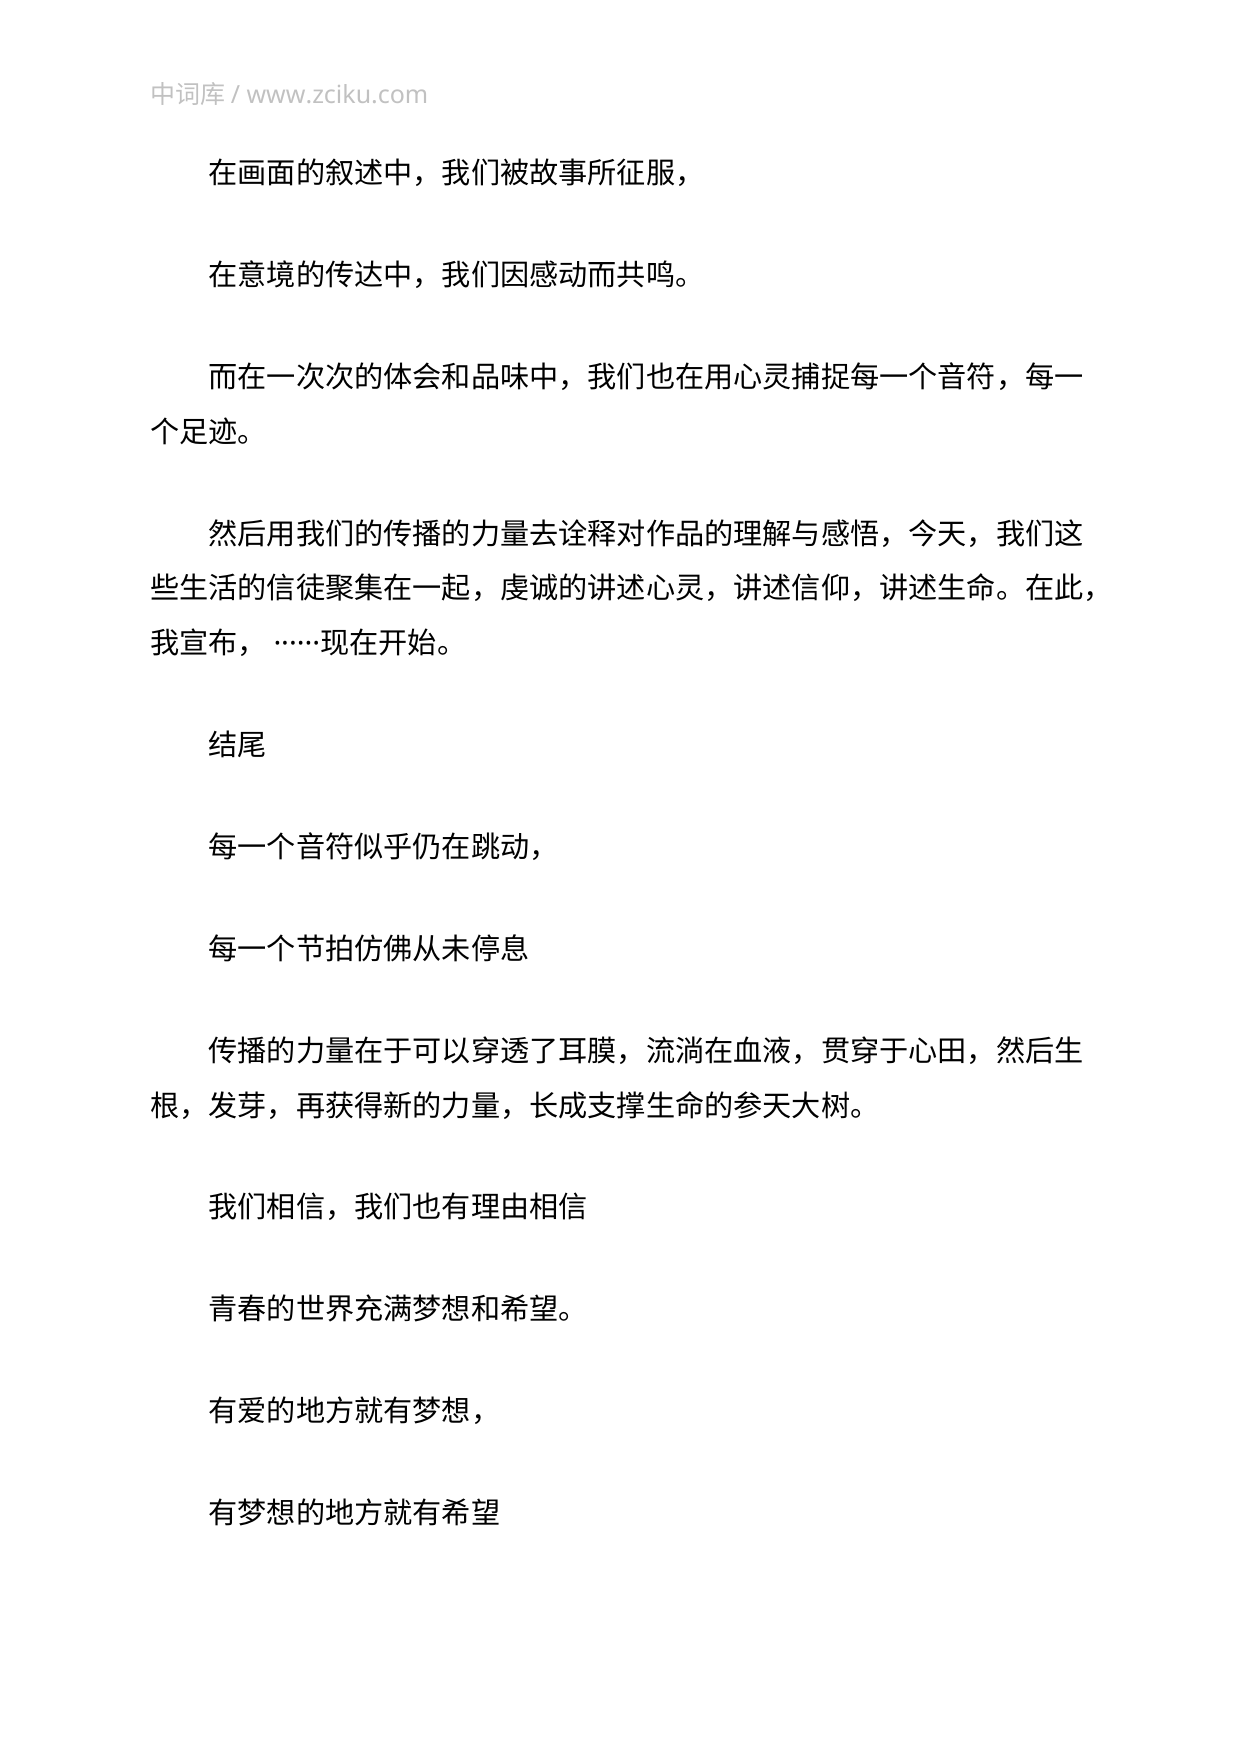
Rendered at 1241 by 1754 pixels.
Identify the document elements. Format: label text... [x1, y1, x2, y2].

text 结尾 [150, 722, 1090, 764]
text 每一个节拍仿佛从未停息 [150, 926, 1090, 968]
text 传播的力量在于可以穿透了耳膜，流淌在血液，贯穿于心田，然后生根，发芽，再获得新的力量，长成支撑生命的参天大树。 [150, 1027, 1090, 1124]
text 而在一次次的体会和品味中，我们也在用心灵捕捉每一个音符，每一个足迹。 [150, 353, 1090, 451]
text 每一个音符似乎仍在跳动， [150, 824, 1090, 866]
text 在画面的叙述中，我们被故事所征服， [150, 150, 1090, 192]
text 在意境的传达中，我们因感动而共鸣。 [150, 252, 1090, 294]
text 有爱的地方就有梦想， [150, 1387, 1090, 1430]
text 我们相信，我们也有理由相信 [150, 1184, 1090, 1226]
text 有梦想的地方就有希望 [150, 1489, 1090, 1532]
text 然后用我们的传播的力量去诠释对作品的理解与感悟，今天，我们这些生活的信徒聚集在一起，虔诚的讲述心灵，讲述信仰，讲述生命。在此，我宣布， ······现在开始。 [150, 510, 1090, 662]
text 青春的世界充满梦想和希望。 [150, 1286, 1090, 1328]
